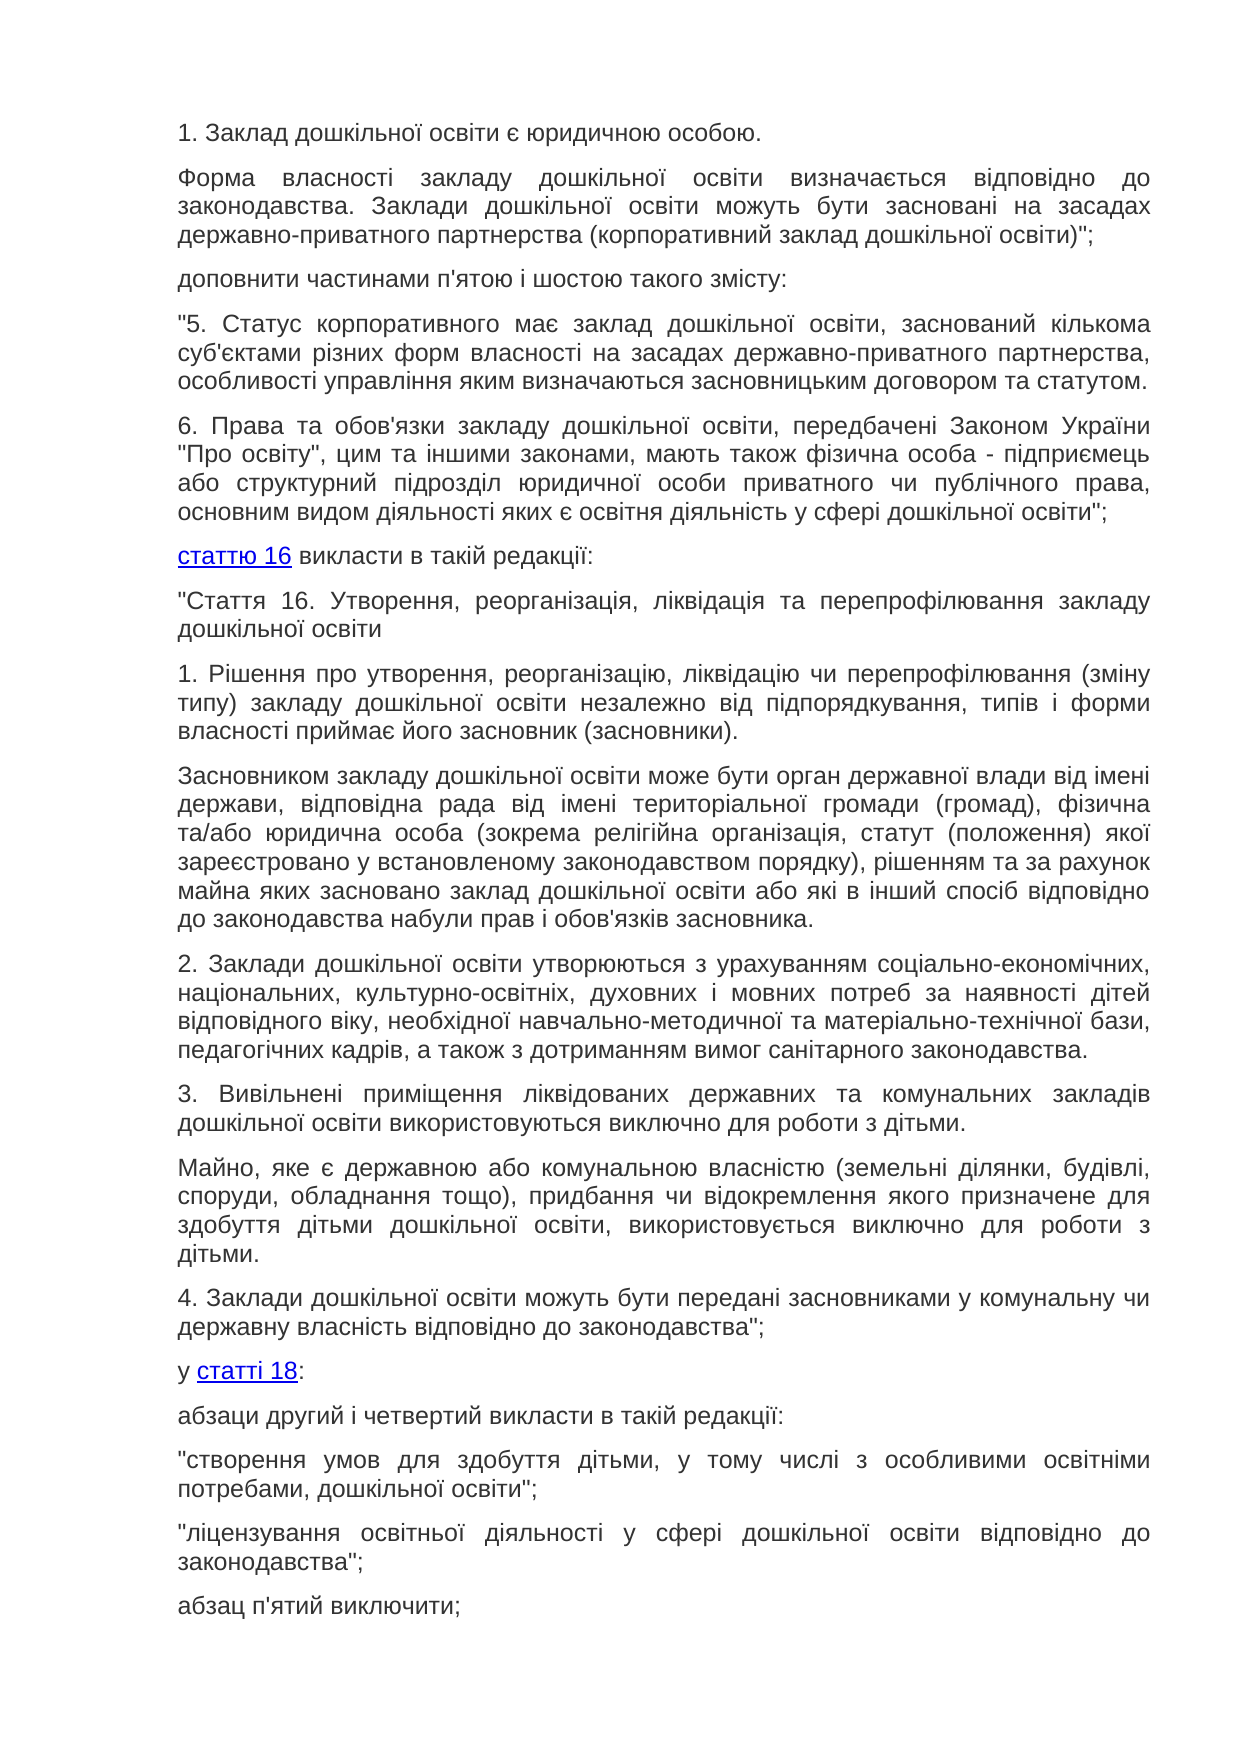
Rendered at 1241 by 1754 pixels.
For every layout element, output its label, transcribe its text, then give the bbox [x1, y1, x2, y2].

text 6. Права та обов'язки закладу дошкільної освіти, передбачені Законом України "Про освіту", цим та іншими законами, мають також фізична особа - підприємець або структурний підрозділ юридичної особи приватного чи публічного права, основним видом діяльності яких є освітня діяльність у сфері дошкільної освіти"; [177, 411, 1152, 526]
text "Стаття 16. Утворення, реорганізація, ліквідація та перепрофілювання закладу дошкільної освіти [177, 586, 1152, 643]
text статтю 16 викласти в такій редакції: [177, 541, 1152, 570]
text 1. Рішення про утворення, реорганізацію, ліквідацію чи перепрофілювання (зміну типу) закладу дошкільної освіти незалежно від підпорядкування, типів і форми власності приймає його засновник (засновники). [177, 659, 1152, 745]
text абзац п'ятий виключити; [177, 1591, 1152, 1620]
text "створення умов для здобуття дітьми, у тому числі з особливими освітніми потребами, дошкільної освіти"; [177, 1445, 1152, 1502]
text доповнити частинами п'ятою і шостою такого змісту: [177, 264, 1152, 293]
text Майно, яке є державною або комунальною власністю (земельні ділянки, будівлі, споруди, обладнання тощо), придбання чи відокремлення якого призначене для здобуття дітьми дошкільної освіти, використовується виключно для роботи з дітьми. [177, 1152, 1152, 1267]
text абзаци другий і четвертий викласти в такій редакції: [177, 1401, 1152, 1429]
text 2. Заклади дошкільної освіти утворюються з урахуванням соціально-економічних, національних, культурно-освітніх, духовних і мовних потреб за наявності дітей відповідного віку, необхідної навчально-методичної та матеріально-технічної бази, педагогічних кадрів, а також з дотриманням вимог санітарного законодавства. [177, 949, 1152, 1064]
text 4. Заклади дошкільної освіти можуть бути передані засновниками у комунальну чи державну власність відповідно до законодавства"; [177, 1283, 1152, 1341]
text у статті 18: [177, 1356, 1152, 1385]
text 1. Заклад дошкільної освіти є юридичною особою. [177, 118, 1152, 147]
text "ліцензування освітньої діяльності у сфері дошкільної освіти відповідно до законодавства"; [177, 1518, 1152, 1576]
text Засновником закладу дошкільної освіти може бути орган державної влади від імені держави, відповідна рада від імені територіальної громади (громад), фізична та/або юридична особа (зокрема релігійна організація, статут (положення) якої зареєстровано у встановленому законодавством порядку), рішенням та за рахунок майна яких засновано заклад дошкільної освіти або які в інший спосіб відповідно до законодавства набули прав і обов'язків засновника. [177, 761, 1152, 933]
text "5. Статус корпоративного має заклад дошкільної освіти, заснований кількома суб'єктами різних форм власності на засадах державно-приватного партнерства, особливості управління яким визначаються засновницьким договором та статутом. [177, 309, 1152, 395]
text Форма власності закладу дошкільної освіти визначається відповідно до законодавства. Заклади дошкільної освіти можуть бути засновані на засадах державно-приватного партнерства (корпоративний заклад дошкільної освіти)"; [177, 162, 1152, 249]
text 3. Вивільнені приміщення ліквідованих державних та комунальних закладів дошкільної освіти використовуються виключно для роботи з дітьми. [177, 1079, 1152, 1137]
